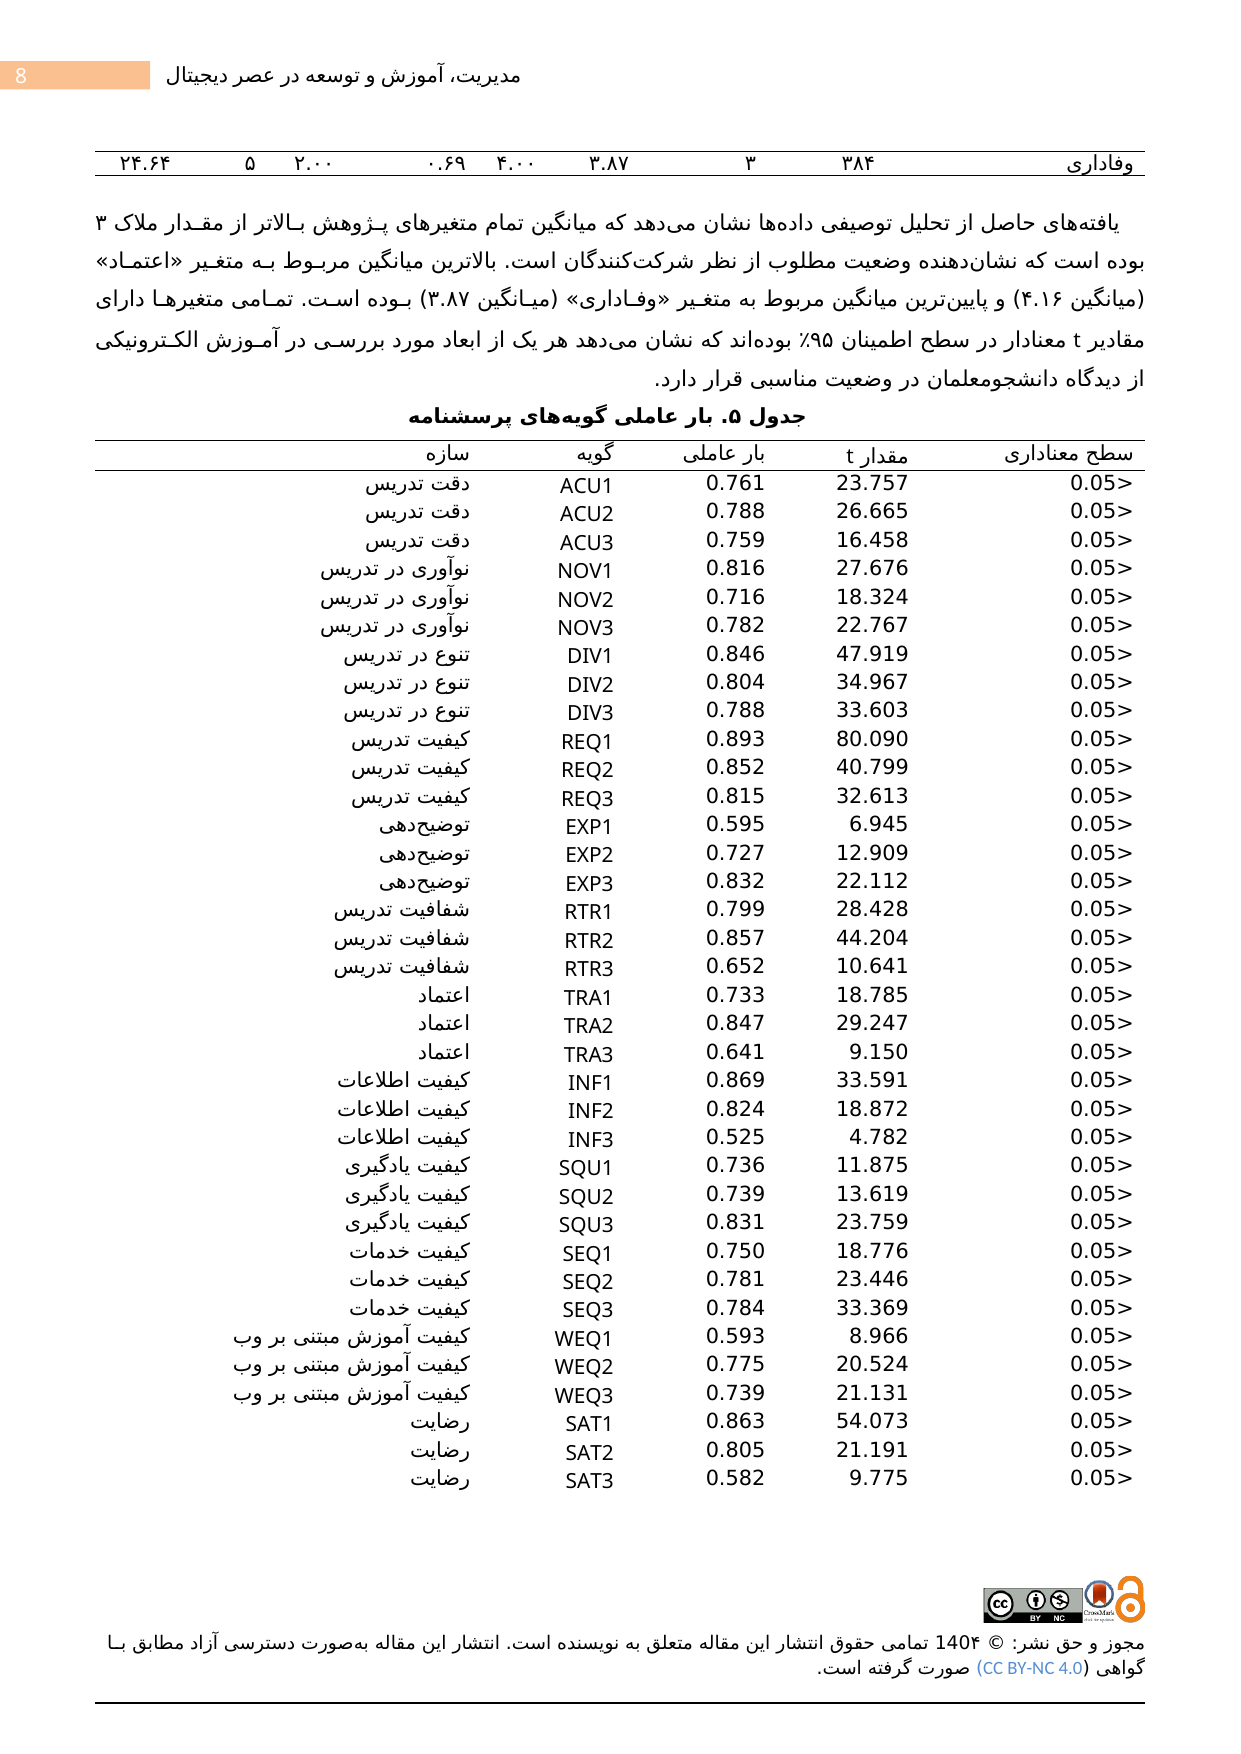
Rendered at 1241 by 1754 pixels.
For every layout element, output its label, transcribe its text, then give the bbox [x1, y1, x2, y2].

table_cell 27.676 [777, 556, 920, 585]
table_header گویه [481, 441, 625, 470]
table_cell EXP1 [481, 812, 625, 841]
table_cell 0.759 [625, 528, 777, 556]
table_cell WEQ2 [481, 1353, 625, 1381]
table_cell SQU3 [481, 1210, 625, 1239]
table_header بار عاملی [625, 441, 777, 470]
table_cell <0.05 [920, 585, 1145, 613]
table_cell شفافیت تدریس [95, 926, 481, 954]
table_cell <0.05 [920, 926, 1145, 954]
table_cell 23.757 [777, 471, 920, 499]
table_cell DIV3 [481, 699, 625, 727]
table_header سطح معناداری [920, 441, 1145, 470]
table_cell <0.05 [920, 755, 1145, 784]
table_cell <0.05 [920, 1125, 1145, 1153]
table_cell ۳.۸۷ [548, 152, 641, 175]
table_cell 0.805 [625, 1438, 777, 1466]
table_cell 33.369 [777, 1296, 920, 1324]
table_cell 10.641 [777, 954, 920, 983]
table_cell 0.788 [625, 499, 777, 528]
table_cell ACU2 [481, 499, 625, 528]
table_cell ACU3 [481, 528, 625, 556]
table_cell 0.893 [625, 727, 777, 755]
table_cell 0.739 [625, 1182, 777, 1210]
table_cell کیفیت خدمات [95, 1239, 481, 1267]
table_cell SEQ2 [481, 1267, 625, 1296]
table_cell <0.05 [920, 556, 1145, 585]
table_cell <0.05 [920, 954, 1145, 983]
table_cell 32.613 [777, 784, 920, 812]
table_cell <0.05 [920, 471, 1145, 499]
table_cell NOV1 [481, 556, 625, 585]
table_cell رضایت [95, 1409, 481, 1438]
table_cell <0.05 [920, 1296, 1145, 1324]
table_cell رضایت [95, 1438, 481, 1466]
table_cell <0.05 [920, 784, 1145, 812]
table_cell DIV1 [481, 642, 625, 670]
table_cell 4.782 [777, 1125, 920, 1153]
table_cell 0.736 [625, 1154, 777, 1182]
table_cell 34.967 [777, 670, 920, 698]
table_cell کیفیت تدریس [95, 727, 481, 755]
table_cell 0.824 [625, 1097, 777, 1125]
table_cell 0.775 [625, 1353, 777, 1381]
table_cell ۳ [641, 152, 767, 175]
table_cell کیفیت آموزش مبتنی بر وب [95, 1324, 481, 1352]
table_cell 0.847 [625, 1011, 777, 1040]
table_cell <0.05 [920, 869, 1145, 897]
table_cell INF1 [481, 1068, 625, 1097]
table_cell 18.785 [777, 983, 920, 1011]
table_cell <0.05 [920, 1040, 1145, 1068]
table_cell REQ2 [481, 755, 625, 784]
table_cell SAT1 [481, 1409, 625, 1438]
table_cell <0.05 [920, 1210, 1145, 1239]
table_cell 20.524 [777, 1353, 920, 1381]
table_cell NOV3 [481, 613, 625, 642]
table_cell نوآوری در تدریس [95, 585, 481, 613]
table_cell <0.05 [920, 1267, 1145, 1296]
table_header مقدار t [777, 441, 920, 470]
table_cell <0.05 [920, 727, 1145, 755]
table_cell ۲۴.۶۴ [95, 152, 182, 175]
table_cell 0.857 [625, 926, 777, 954]
table_cell 33.591 [777, 1068, 920, 1097]
table_cell ACU1 [481, 471, 625, 499]
table_cell 29.247 [777, 1011, 920, 1040]
table_cell SQU1 [481, 1154, 625, 1182]
table_cell WEQ1 [481, 1324, 625, 1352]
table_cell 26.665 [777, 499, 920, 528]
table_cell شفافیت تدریس [95, 954, 481, 983]
table_cell 0.595 [625, 812, 777, 841]
table_cell SEQ1 [481, 1239, 625, 1267]
table_cell کیفیت تدریس [95, 755, 481, 784]
table_cell WEQ3 [481, 1381, 625, 1409]
table_cell شفافیت تدریس [95, 898, 481, 926]
table_cell TRA1 [481, 983, 625, 1011]
table_cell EXP2 [481, 841, 625, 869]
table_cell REQ1 [481, 727, 625, 755]
table_cell 40.799 [777, 755, 920, 784]
table_cell 8.966 [777, 1324, 920, 1352]
table_cell 0.782 [625, 613, 777, 642]
table_cell <0.05 [920, 613, 1145, 642]
table_cell 0.593 [625, 1324, 777, 1352]
table_cell TRA2 [481, 1011, 625, 1040]
table_cell توضیح‌دهی [95, 812, 481, 841]
table_cell <0.05 [920, 898, 1145, 926]
table_cell <0.05 [920, 983, 1145, 1011]
table_cell <0.05 [920, 1097, 1145, 1125]
table_cell <0.05 [920, 1154, 1145, 1182]
table_cell 22.112 [777, 869, 920, 897]
table_cell <0.05 [920, 670, 1145, 698]
table_cell INF2 [481, 1097, 625, 1125]
table_cell RTR1 [481, 898, 625, 926]
table_cell کیفیت یادگیری [95, 1182, 481, 1210]
table_cell 0.788 [625, 699, 777, 727]
table_cell 0.652 [625, 954, 777, 983]
table_cell دقت تدریس [95, 471, 481, 499]
table_cell 21.191 [777, 1438, 920, 1466]
table_cell <0.05 [920, 1068, 1145, 1097]
table_cell <0.05 [920, 841, 1145, 869]
table_cell SAT3 [481, 1466, 625, 1495]
table_cell 54.073 [777, 1409, 920, 1438]
table_cell کیفیت اطلاعات [95, 1068, 481, 1097]
table_cell 0.750 [625, 1239, 777, 1267]
table_cell <0.05 [920, 499, 1145, 528]
table_cell 28.428 [777, 898, 920, 926]
table_cell INF3 [481, 1125, 625, 1153]
table_cell تنوع در تدریس [95, 699, 481, 727]
table_cell کیفیت اطلاعات [95, 1125, 481, 1153]
table_cell 9.150 [777, 1040, 920, 1068]
table_cell 0.816 [625, 556, 777, 585]
table_cell <0.05 [920, 1353, 1145, 1381]
table_cell نوآوری در تدریس [95, 613, 481, 642]
table_cell اعتماد [95, 983, 481, 1011]
table_cell 0.799 [625, 898, 777, 926]
table_cell ۰.۶۹ [346, 152, 477, 175]
table_cell RTR2 [481, 926, 625, 954]
table_cell <0.05 [920, 1409, 1145, 1438]
table_cell 11.875 [777, 1154, 920, 1182]
table_cell ۲.۰۰ [267, 152, 346, 175]
table_cell TRA3 [481, 1040, 625, 1068]
table_cell کیفیت یادگیری [95, 1210, 481, 1239]
table_cell وفاداری [887, 152, 1145, 175]
picture [983, 1576, 1145, 1623]
table_cell 18.776 [777, 1239, 920, 1267]
table_cell 0.761 [625, 471, 777, 499]
table_header سازه [95, 441, 481, 470]
table_cell ۵ [183, 152, 267, 175]
table_cell 0.784 [625, 1296, 777, 1324]
table_cell <0.05 [920, 699, 1145, 727]
table_cell 0.846 [625, 642, 777, 670]
table_cell 47.919 [777, 642, 920, 670]
table_cell 0.582 [625, 1466, 777, 1495]
table_cell 0.727 [625, 841, 777, 869]
table_cell کیفیت یادگیری [95, 1154, 481, 1182]
table_cell 0.781 [625, 1267, 777, 1296]
table_cell کیفیت تدریس [95, 784, 481, 812]
table_cell <0.05 [920, 1381, 1145, 1409]
table_cell 12.909 [777, 841, 920, 869]
table_cell کیفیت آموزش مبتنی بر وب [95, 1353, 481, 1381]
table_cell کیفیت آموزش مبتنی بر وب [95, 1381, 481, 1409]
table_cell 0.815 [625, 784, 777, 812]
table_cell <0.05 [920, 812, 1145, 841]
table_cell نوآوری در تدریس [95, 556, 481, 585]
table_cell <0.05 [920, 1466, 1145, 1495]
table_cell دقت تدریس [95, 499, 481, 528]
table_cell رضایت [95, 1466, 481, 1495]
table_cell دقت تدریس [95, 528, 481, 556]
table_cell کیفیت اطلاعات [95, 1097, 481, 1125]
text یافته‌های حاصل از تحلیل توصیفی داده‌ها نشان می‌دهد که میانگین تمام متغیرهای پژوهش بالاتر از مقدار ملاک ۳ بوده است که نشان‌دهنده وضعیت مطلوب از نظر شرکت‌کنندگان است. بالاترین میانگین مربوط به متغیر «اعتماد» (میانگین ۴.۱۶) و پایین‌ترین میانگین مربوط به متغیر «وفاداری» (میانگین ۳.۸۷) بوده است. تمامی متغیرها دارای مقادیر t معنادار در سطح اطمینان ۹۵٪ بوده‌اند که نشان می‌دهد هر یک از ابعاد مورد بررسی در آموزش الکترونیکی از دیدگاه دانشجومعلمان در وضعیت مناسبی قرار دارد. [95, 210, 1145, 391]
table_cell 0.525 [625, 1125, 777, 1153]
table_cell ۴.۰۰ [477, 152, 548, 175]
table_cell کیفیت خدمات [95, 1267, 481, 1296]
table_cell 0.733 [625, 983, 777, 1011]
table_cell EXP3 [481, 869, 625, 897]
table_cell تنوع در تدریس [95, 670, 481, 698]
table_cell تنوع در تدریس [95, 642, 481, 670]
table_cell توضیح‌دهی [95, 869, 481, 897]
table_cell اعتماد [95, 1011, 481, 1040]
table_cell توضیح‌دهی [95, 841, 481, 869]
table_cell <0.05 [920, 1011, 1145, 1040]
table_cell 9.775 [777, 1466, 920, 1495]
text جدول ۵. بار عاملی گویه‌های پرسشنامه [95, 404, 1145, 428]
table_cell 0.832 [625, 869, 777, 897]
table_cell ۳۸۴ [767, 152, 887, 175]
table_cell 18.872 [777, 1097, 920, 1125]
table_cell <0.05 [920, 1324, 1145, 1352]
table_cell 23.446 [777, 1267, 920, 1296]
table_cell SAT2 [481, 1438, 625, 1466]
table_cell <0.05 [920, 1438, 1145, 1466]
table_cell اعتماد [95, 1040, 481, 1068]
table_cell <0.05 [920, 1239, 1145, 1267]
table_cell 33.603 [777, 699, 920, 727]
table_cell <0.05 [920, 642, 1145, 670]
table_cell 0.641 [625, 1040, 777, 1068]
table_cell SEQ3 [481, 1296, 625, 1324]
table_cell <0.05 [920, 1182, 1145, 1210]
table_cell 0.804 [625, 670, 777, 698]
table_cell 0.869 [625, 1068, 777, 1097]
table_cell NOV2 [481, 585, 625, 613]
table_cell 0.852 [625, 755, 777, 784]
table_cell SQU2 [481, 1182, 625, 1210]
table_cell 13.619 [777, 1182, 920, 1210]
table_cell 0.831 [625, 1210, 777, 1239]
table_cell 22.767 [777, 613, 920, 642]
table_cell 21.131 [777, 1381, 920, 1409]
table_cell 80.090 [777, 727, 920, 755]
table_cell <0.05 [920, 528, 1145, 556]
table_cell 16.458 [777, 528, 920, 556]
table_cell REQ3 [481, 784, 625, 812]
table_cell DIV2 [481, 670, 625, 698]
table_cell 44.204 [777, 926, 920, 954]
table_cell 0.716 [625, 585, 777, 613]
table_cell 18.324 [777, 585, 920, 613]
table_cell RTR3 [481, 954, 625, 983]
table_cell 0.863 [625, 1409, 777, 1438]
table_cell 6.945 [777, 812, 920, 841]
table_cell 0.739 [625, 1381, 777, 1409]
table_cell کیفیت خدمات [95, 1296, 481, 1324]
table_cell 23.759 [777, 1210, 920, 1239]
